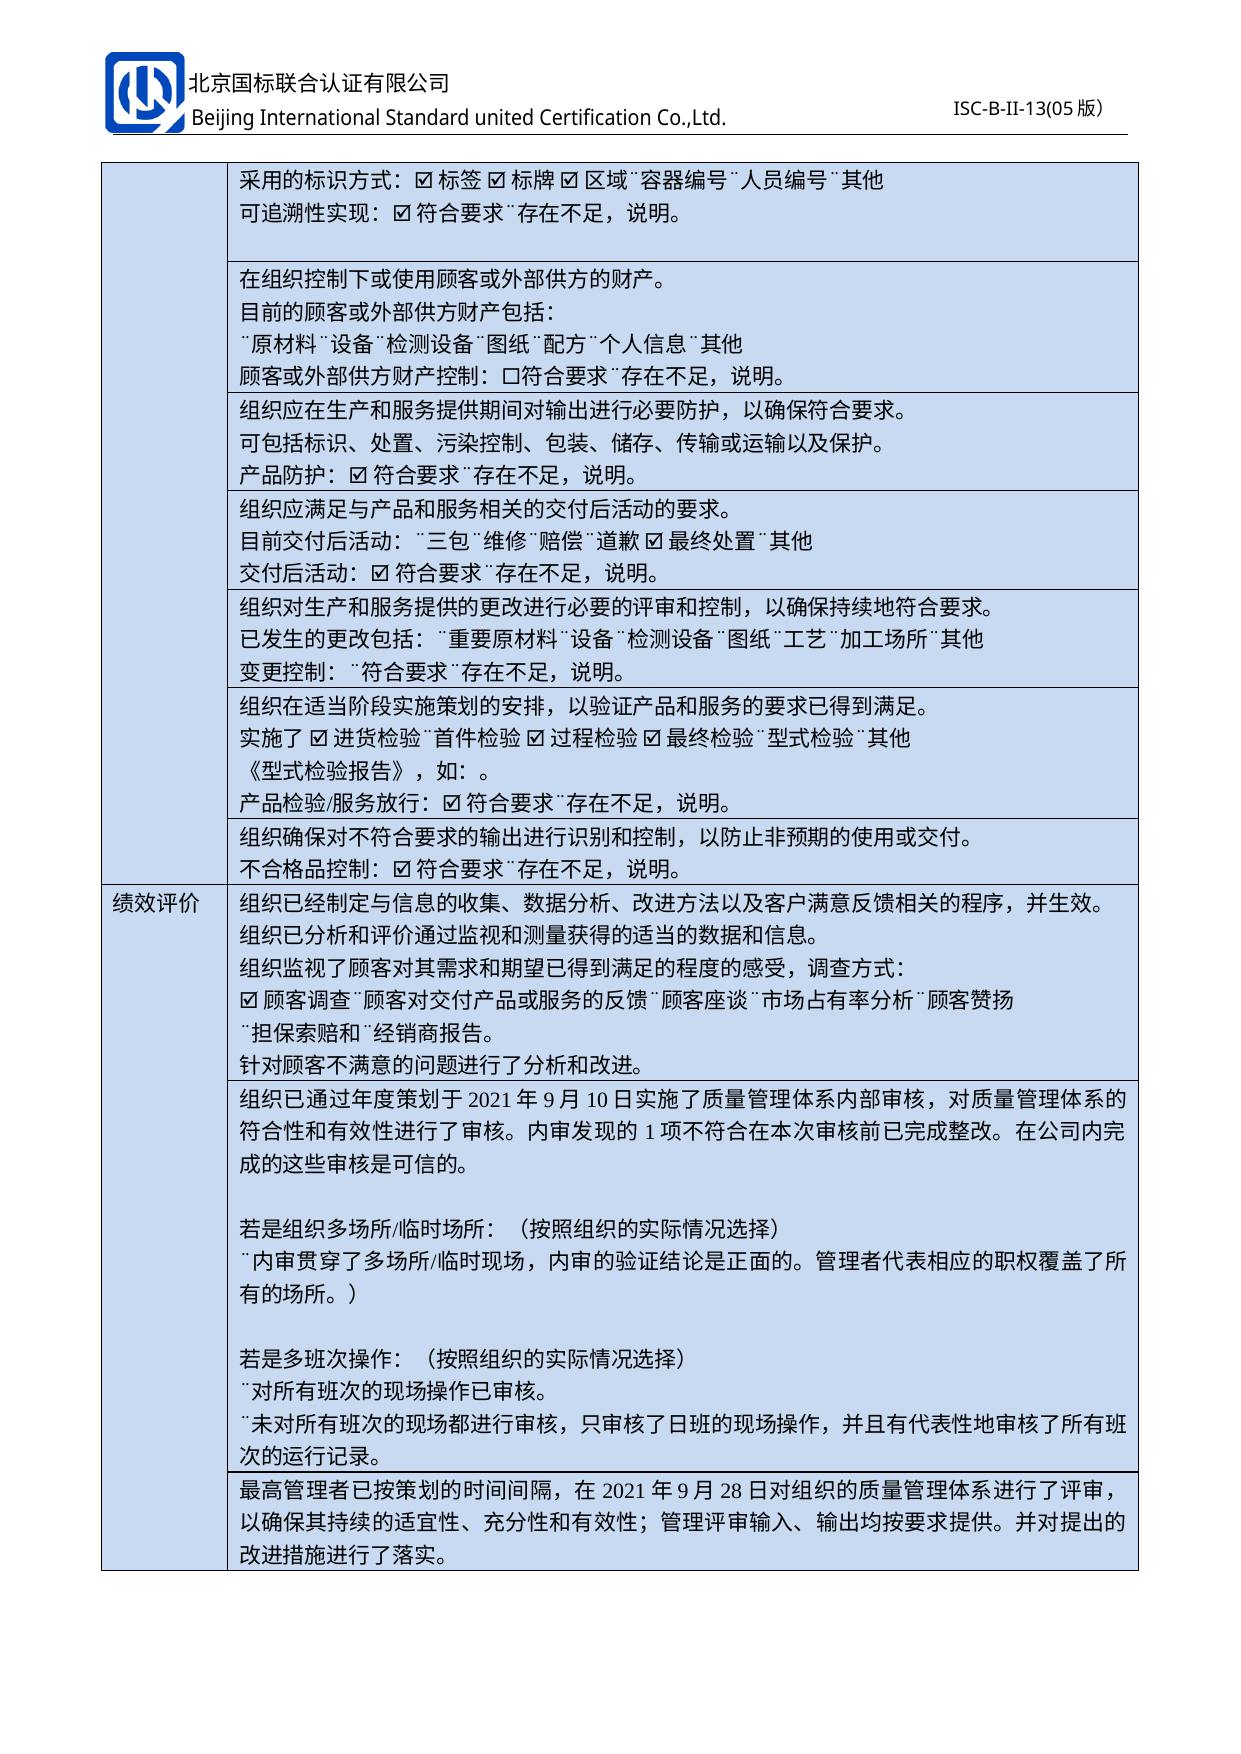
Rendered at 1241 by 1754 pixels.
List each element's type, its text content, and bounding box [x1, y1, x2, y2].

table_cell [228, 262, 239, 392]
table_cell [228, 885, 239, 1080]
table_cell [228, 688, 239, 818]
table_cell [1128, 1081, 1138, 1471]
picture [105, 52, 185, 133]
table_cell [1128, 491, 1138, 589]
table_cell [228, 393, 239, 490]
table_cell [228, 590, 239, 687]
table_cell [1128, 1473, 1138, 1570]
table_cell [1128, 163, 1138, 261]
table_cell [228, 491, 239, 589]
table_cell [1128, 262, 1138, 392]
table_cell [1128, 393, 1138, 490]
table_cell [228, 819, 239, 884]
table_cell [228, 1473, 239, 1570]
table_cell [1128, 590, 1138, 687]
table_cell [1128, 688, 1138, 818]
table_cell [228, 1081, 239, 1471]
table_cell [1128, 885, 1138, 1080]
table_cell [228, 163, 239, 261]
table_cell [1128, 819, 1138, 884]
table_cell 绩效评价 [102, 885, 227, 1570]
